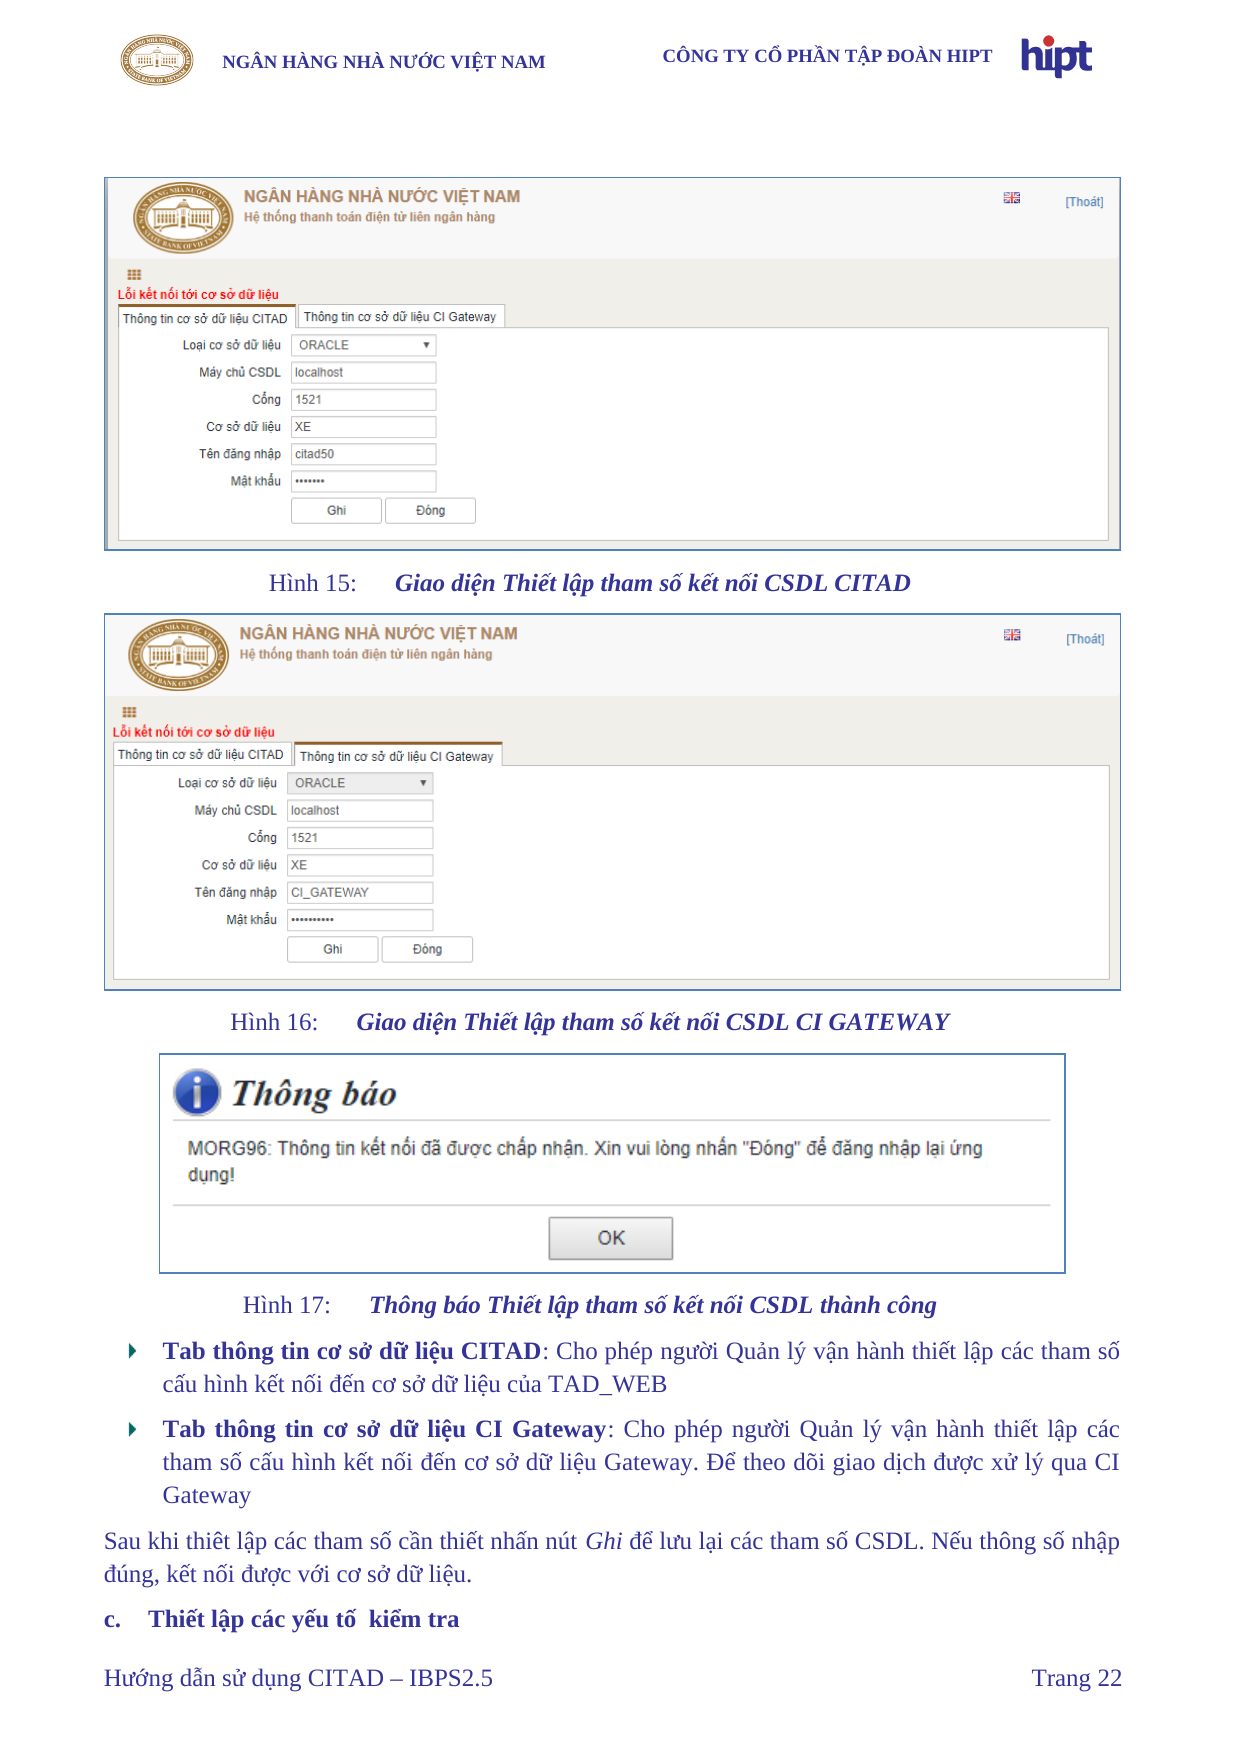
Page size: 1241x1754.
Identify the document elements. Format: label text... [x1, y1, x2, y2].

picture [122, 1342, 139, 1360]
text Giao diện Thiết lập tham số kết nối CSDL CITAD [105, 568, 1121, 596]
text Thiết lập các yếu tố kiểm tra [103, 1604, 1121, 1633]
list Sau khi thiêt lập các tham số cần thiết nhấn nút Ghi để lưu lại các tham số CSDL. Nếu thông số nhập đúng, kết nối được với cơ sở dữ liệu. [103, 1526, 1121, 1588]
text Tab thông tin cơ sở dữ liệu CITAD: Cho phép người Quản lý vận hành thiết lập các tham số cấu hình kết nối đến cơ sở dữ liệu của TAD_WEB [121, 1336, 1121, 1398]
text Thông báo Thiết lập tham số kết nối CSDL thành công [105, 1290, 1121, 1319]
picture [160, 1055, 1064, 1272]
text Tab thông tin cơ sở dữ liệu CI Gateway: Cho phép người Quản lý vận hành thiết lập các tham số cấu hình kết nối đến cơ sở dữ liệu Gateway. Để theo dõi giao dịch được xử lý qua CI Gateway [121, 1414, 1121, 1509]
text Giao diện Thiết lập tham số kết nối CSDL CI GATEWAY [105, 1007, 1121, 1036]
picture [120, 34, 194, 86]
picture [1015, 27, 1098, 86]
picture [105, 615, 1120, 989]
picture [122, 1421, 139, 1438]
picture [105, 178, 1120, 549]
